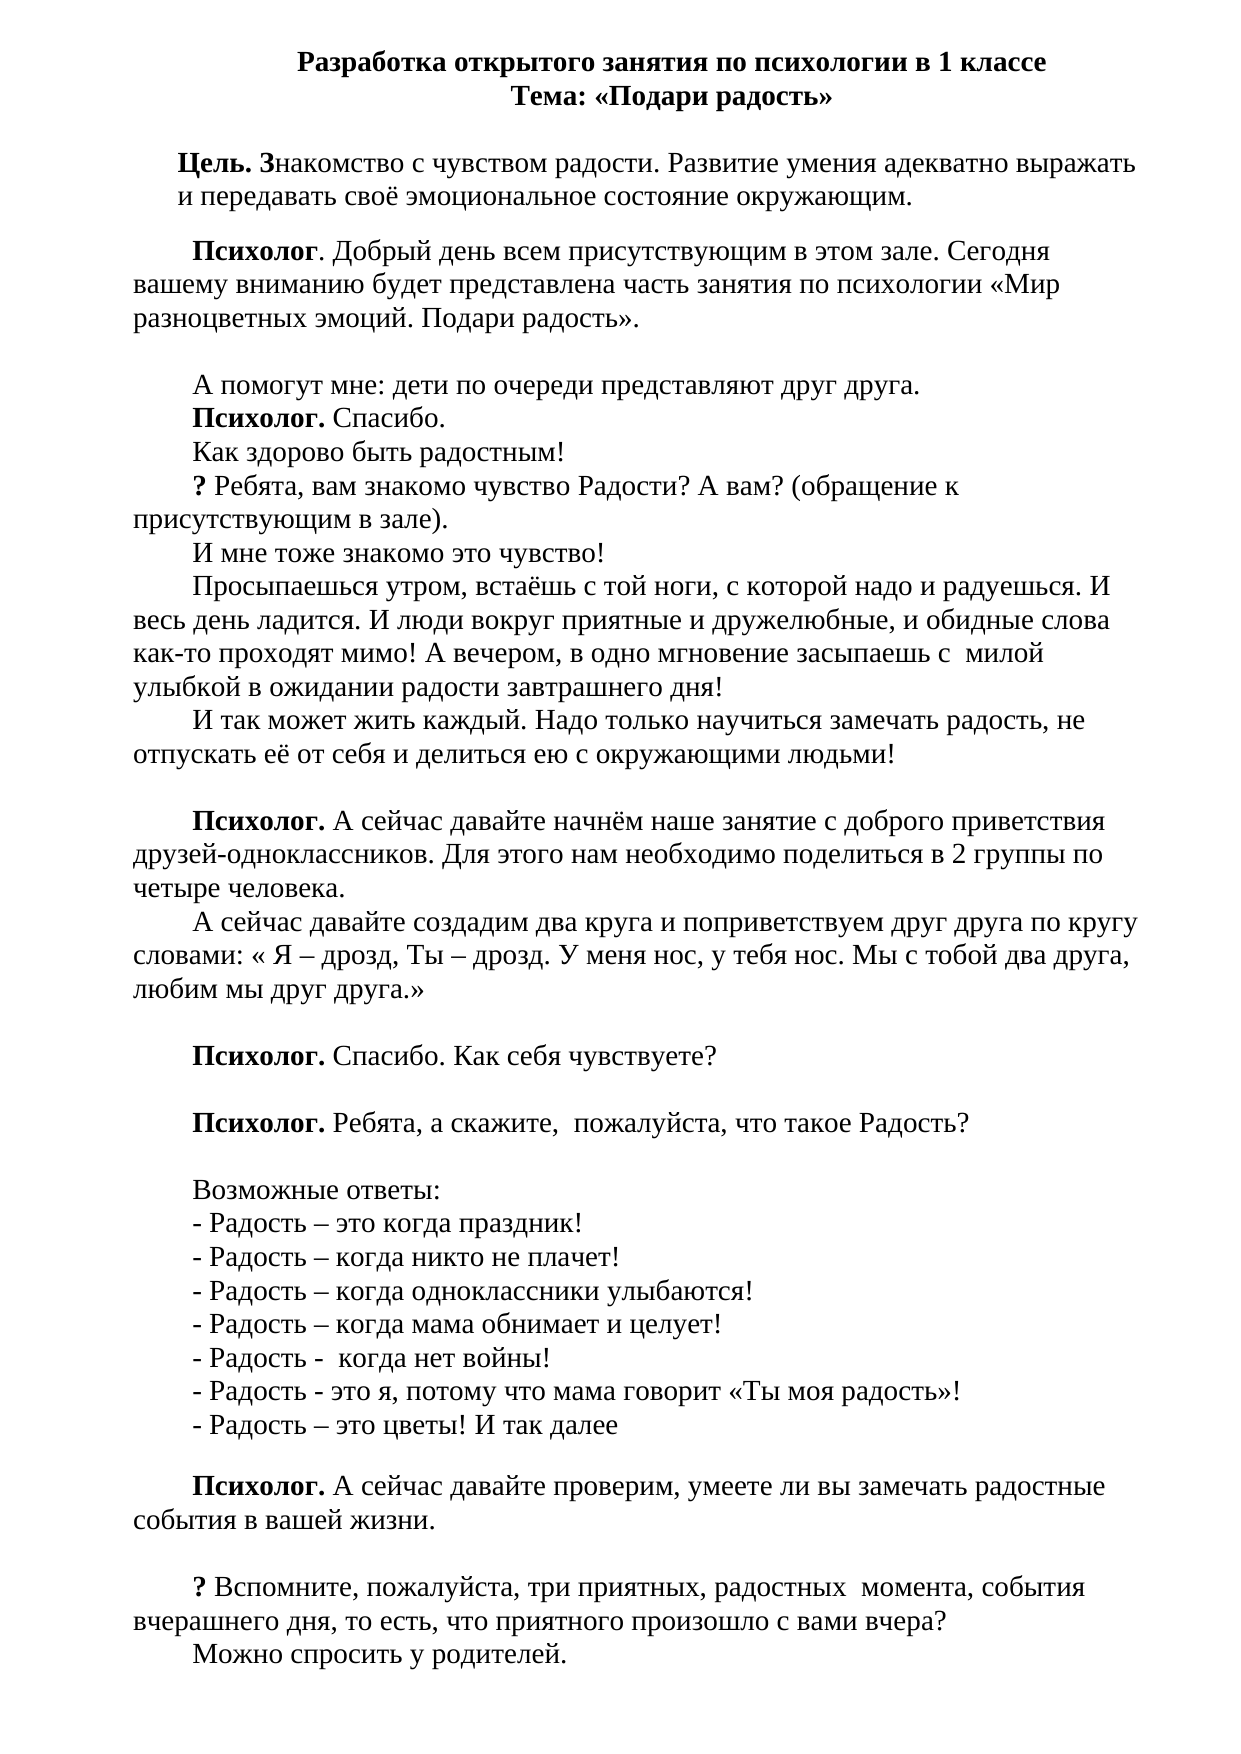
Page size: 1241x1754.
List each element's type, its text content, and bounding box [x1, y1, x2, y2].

text - Радость - это я, потому что мама говорит «Ты моя радость»! [133, 1373, 1152, 1407]
text - Радость – когда одноклассники улыбаются! [133, 1273, 1152, 1306]
text Цель. Знакомство с чувством радости. Развитие умения адекватно выражать и передавать своё эмоциональное состояние окружающим. [177, 145, 1152, 212]
text И мне тоже знакомо это чувство! [133, 535, 1152, 568]
text Психолог. Ребята, а скажите, пожалуйста, что такое Радость? [133, 1105, 1152, 1138]
text Психолог. А сейчас давайте проверим, умеете ли вы замечать радостные события в вашей жизни. [133, 1468, 1152, 1536]
text А сейчас давайте создадим два круга и поприветствуем друг друга по кругу словами: « Я – дрозд, Ты – дрозд. У меня нос, у тебя нос. Мы с тобой два друга, любим мы друг друга.» [133, 904, 1152, 1004]
text Психолог. Спасибо. Как себя чувствуете? [133, 1038, 1152, 1071]
text - Радость – когда мама обнимает и целует! [133, 1306, 1152, 1340]
text Разработка открытого занятия по психологии в 1 классе [133, 44, 1152, 78]
text Тема: «Подари радость» [133, 78, 1152, 111]
text Психолог. А сейчас давайте начнём наше занятие с доброго приветствия друзей-одноклассников. Для этого нам необходимо поделиться в 2 группы по четыре человека. [133, 803, 1152, 904]
text - Радость - когда нет войны! [133, 1340, 1152, 1373]
text - Радость – это когда праздник! [133, 1206, 1152, 1239]
text ? Ребята, вам знакомо чувство Радости? А вам? (обращение к присутствующим в зале). [133, 468, 1152, 535]
text Психолог. Спасибо. [133, 401, 1152, 434]
text - Радость – когда никто не плачет! [133, 1239, 1152, 1273]
text И так может жить каждый. Надо только научиться замечать радость, не отпускать её от себя и делиться ею с окружающими людьми! [133, 702, 1152, 769]
text Можно спросить у родителей. [133, 1636, 1152, 1670]
text ? Вспомните, пожалуйста, три приятных, радостных момента, события вчерашнего дня, то есть, что приятного произошло с вами вчера? [133, 1569, 1152, 1636]
text Как здорово быть радостным! [133, 434, 1152, 468]
text Просыпаешься утром, встаёшь с той ноги, с которой надо и радуешься. И весь день ладится. И люди вокруг приятные и дружелюбные, и обидные слова как-то проходят мимо! А вечером, в одно мгновение засыпаешь с милой улыбкой в ожидании радости завтрашнего дня! [133, 568, 1152, 702]
text Психолог. Добрый день всем присутствующим в этом зале. Сегодня вашему вниманию будет представлена часть занятия по психологии «Мир разноцветных эмоций. Подари радость». [133, 233, 1152, 333]
text - Радость – это цветы! И так далее [133, 1407, 1152, 1440]
text Возможные ответы: [133, 1172, 1152, 1206]
text А помогут мне: дети по очереди представляют друг друга. [133, 367, 1152, 401]
